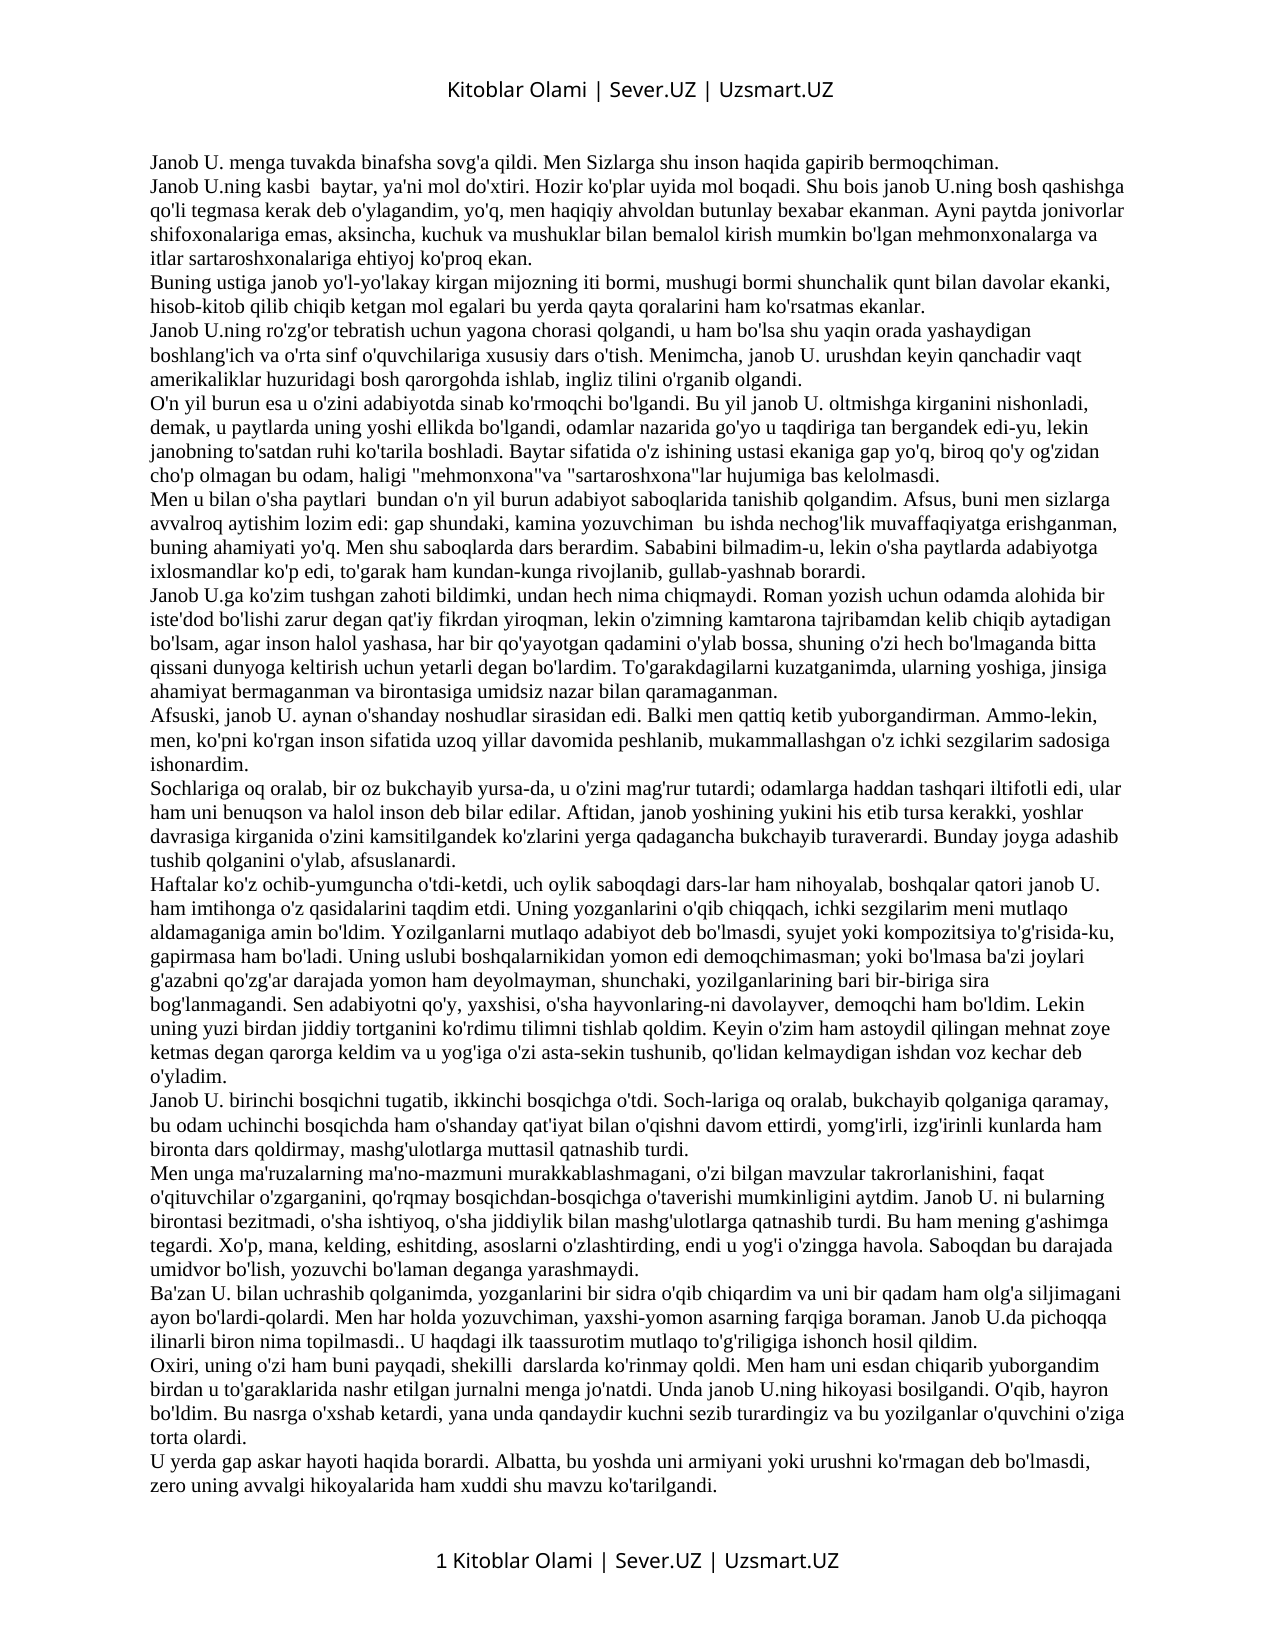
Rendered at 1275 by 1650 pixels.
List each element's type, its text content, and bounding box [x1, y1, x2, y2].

text Janob U. birinchi bosqichni tugatib, ikkinchi bosqichga o'tdi. Soch-lariga oq oralab, bukchayib qolganiga qaramay, bu odam uchinchi bosqichda ham o'shanday qat'iyat bilan o'qishni davom ettirdi, yomg'irli, izg'irinli kunlarda ham bironta dars qoldirmay, mashg'ulotlarga muttasil qatnashib turdi. [150, 1088, 1125, 1161]
text Haftalar ko'z ochib-yumguncha o'tdi-ketdi, uch oylik saboqdagi dars-lar ham nihoyalab, boshqalar qatori janob U. ham imtihonga o'z qasidalarini taqdim etdi. Uning yozganlarini o'qib chiqqach, ichki sezgilarim meni mutlaqo aldamaganiga amin bo'ldim. Yozilganlarni mutlaqo adabiyot deb bo'lmasdi, syujet yoki kompozitsiya to'g'risida-ku, gapirmasa ham bo'ladi. Uning uslubi boshqalarnikidan yomon edi demoqchimasman; yoki bo'lmasa ba'zi joylari g'azabni qo'zg'ar darajada yomon ham deyolmayman, shunchaki, yozilganlarining bari bir-biriga sira bog'lanmagandi. Sen adabiyotni qo'y, yaxshisi, o'sha hayvonlaring-ni davolayver, demoqchi ham bo'ldim. Lekin uning yuzi birdan jiddiy tortganini ko'rdimu tilimni tishlab qoldim. Keyin o'zim ham astoydil qilingan mehnat zoye ketmas degan qarorga keldim va u yog'iga o'zi asta-sekin tushunib, qo'lidan kelmaydigan ishdan voz kechar deb o'yladim. [150, 872, 1125, 1088]
text Ba'zan U. bilan uchrashib qolganimda, yozganlarini bir sidra o'qib chiqardim va uni bir qadam ham olg'a siljimagani ayon bo'lardi-qolardi. Men har holda yozuvchiman, yaxshi-yomon asarning farqiga boraman. Janob U.da pichoqqa ilinarli biron nima topilmasdi.. U haqdagi ilk taassurotim mutlaqo to'g'riligiga ishonch hosil qildim. [150, 1281, 1125, 1353]
text Sochlariga oq oralab, bir oz bukchayib yursa-da, u o'zini mag'rur tutardi; odamlarga haddan tashqari iltifotli edi, ular ham uni benuqson va halol inson deb bilar edilar. Aftidan, janob yoshining yukini his etib tursa kerakki, yoshlar davrasiga kirganida o'zini kamsitilgandek ko'zlarini yerga qadagancha bukchayib turaverardi. Bunday joyga adashib tushib qolganini o'ylab, afsuslanardi. [150, 776, 1125, 872]
text Janob U. menga tuvakda binafsha sovg'a qildi. Men Sizlarga shu inson haqida gapirib bermoqchiman. [150, 150, 1125, 174]
text Oxiri, uning o'zi ham buni payqadi, shekilli darslarda ko'rinmay qoldi. Men ham uni esdan chiqarib yuborgandim birdan u to'garaklarida nashr etilgan jurnalni menga jo'natdi. Unda janob U.ning hikoyasi bosilgandi. O'qib, hayron bo'ldim. Bu nasrga o'xshab ketardi, yana unda qandaydir kuchni sezib turardingiz va bu yozilganlar o'quvchini o'ziga torta olardi. [150, 1353, 1125, 1449]
text Janob U.ning ro'zg'or tebratish uchun yagona chorasi qolgandi, u ham bo'lsa shu yaqin orada yashaydigan boshlang'ich va o'rta sinf o'quvchilariga xususiy dars o'tish. Menimcha, janob U. urushdan keyin qanchadir vaqt amerikaliklar huzuridagi bosh qarorgohda ishlab, ingliz tilini o'rganib olgandi. [150, 318, 1125, 391]
text Men unga ma'ruzalarning ma'no-mazmuni murakkablashmagani, o'zi bilgan mavzular takrorlanishini, faqat o'qituvchilar o'zgarganini, qo'rqmay bosqichdan-bosqichga o'taverishi mumkinligini aytdim. Janob U. ni bularning birontasi bezitmadi, o'sha ishtiyoq, o'sha jiddiylik bilan mashg'ulotlarga qatnashib turdi. Bu ham mening g'ashimga tegardi. Xo'p, mana, kelding, eshitding, asoslarni o'zlashtirding, endi u yog'i o'zingga havola. Saboqdan bu darajada umidvor bo'lish, yozuvchi bo'laman deganga yarashmaydi. [150, 1161, 1125, 1281]
text Afsuski, janob U. aynan o'shanday noshudlar sirasidan edi. Balki men qattiq ketib yuborgandirman. Ammo-lekin, men, ko'pni ko'rgan inson sifatida uzoq yillar davomida peshlanib, mukammallashgan o'z ichki sezgilarim sadosiga ishonardim. [150, 703, 1125, 776]
text Buning ustiga janob yo'l-yo'lakay kirgan mijozning iti bormi, mushugi bormi shunchalik qunt bilan davolar ekanki, hisob-kitob qilib chiqib ketgan mol egalari bu yerda qayta qoralarini ham ko'rsatmas ekanlar. [150, 270, 1125, 318]
text U yerda gap askar hayoti haqida borardi. Albatta, bu yoshda uni armiyani yoki urushni ko'rmagan deb bo'lmasdi, zero uning avvalgi hikoyalarida ham xuddi shu mavzu ko'tarilgandi. [150, 1449, 1125, 1497]
text Men u bilan o'sha paytlari bundan o'n yil burun adabiyot saboqlarida tanishib qolgandim. Afsus, buni men sizlarga avvalroq aytishim lozim edi: gap shundaki, kamina yozuvchiman bu ishda nechog'lik muvaffaqiyatga erishganman, buning ahamiyati yo'q. Men shu saboqlarda dars berardim. Sababini bilmadim-u, lekin o'sha paytlarda adabiyotga ixlosmandlar ko'p edi, to'garak ham kundan-kunga rivojlanib, gullab-yashnab borardi. [150, 487, 1125, 583]
text Janob U.ga ko'zim tushgan zahoti bildimki, undan hech nima chiqmaydi. Roman yozish uchun odamda alohida bir iste'dod bo'lishi zarur degan qat'iy fikrdan yiroqman, lekin o'zimning kamtarona tajribamdan kelib chiqib aytadigan bo'lsam, agar inson halol yashasa, har bir qo'yayotgan qadamini o'ylab bossa, shuning o'zi hech bo'lmaganda bitta qissani dunyoga keltirish uchun yetarli degan bo'lardim. To'garakdagilarni kuzatganimda, ularning yoshiga, jinsiga ahamiyat bermaganman va birontasiga umidsiz nazar bilan qaramaganman. [150, 583, 1125, 703]
text O'n yil burun esa u o'zini adabiyotda sinab ko'rmoqchi bo'lgandi. Bu yil janob U. oltmishga kirganini nishonladi, demak, u paytlarda uning yoshi ellikda bo'lgandi, odamlar nazarida go'yo u taqdiriga tan bergandek edi-yu, lekin janobning to'satdan ruhi ko'tarila boshladi. Baytar sifatida o'z ishining ustasi ekaniga gap yo'q, biroq qo'y og'zidan cho'p olmagan bu odam, haligi "mehmonxona"va "sartaroshxona"lar hujumiga bas kelolmasdi. [150, 391, 1125, 487]
text Janob U.ning kasbi baytar, ya'ni mol do'xtiri. Hozir ko'plar uyida mol boqadi. Shu bois janob U.ning bosh qashishga qo'li tegmasa kerak deb o'ylagandim, yo'q, men haqiqiy ahvoldan butunlay bexabar ekanman. Ayni paytda jonivorlar shifoxonalariga emas, aksincha, kuchuk va mushuklar bilan bemalol kirish mumkin bo'lgan mehmonxonalarga va itlar sartaroshxonalariga ehtiyoj ko'proq ekan. [150, 174, 1125, 270]
